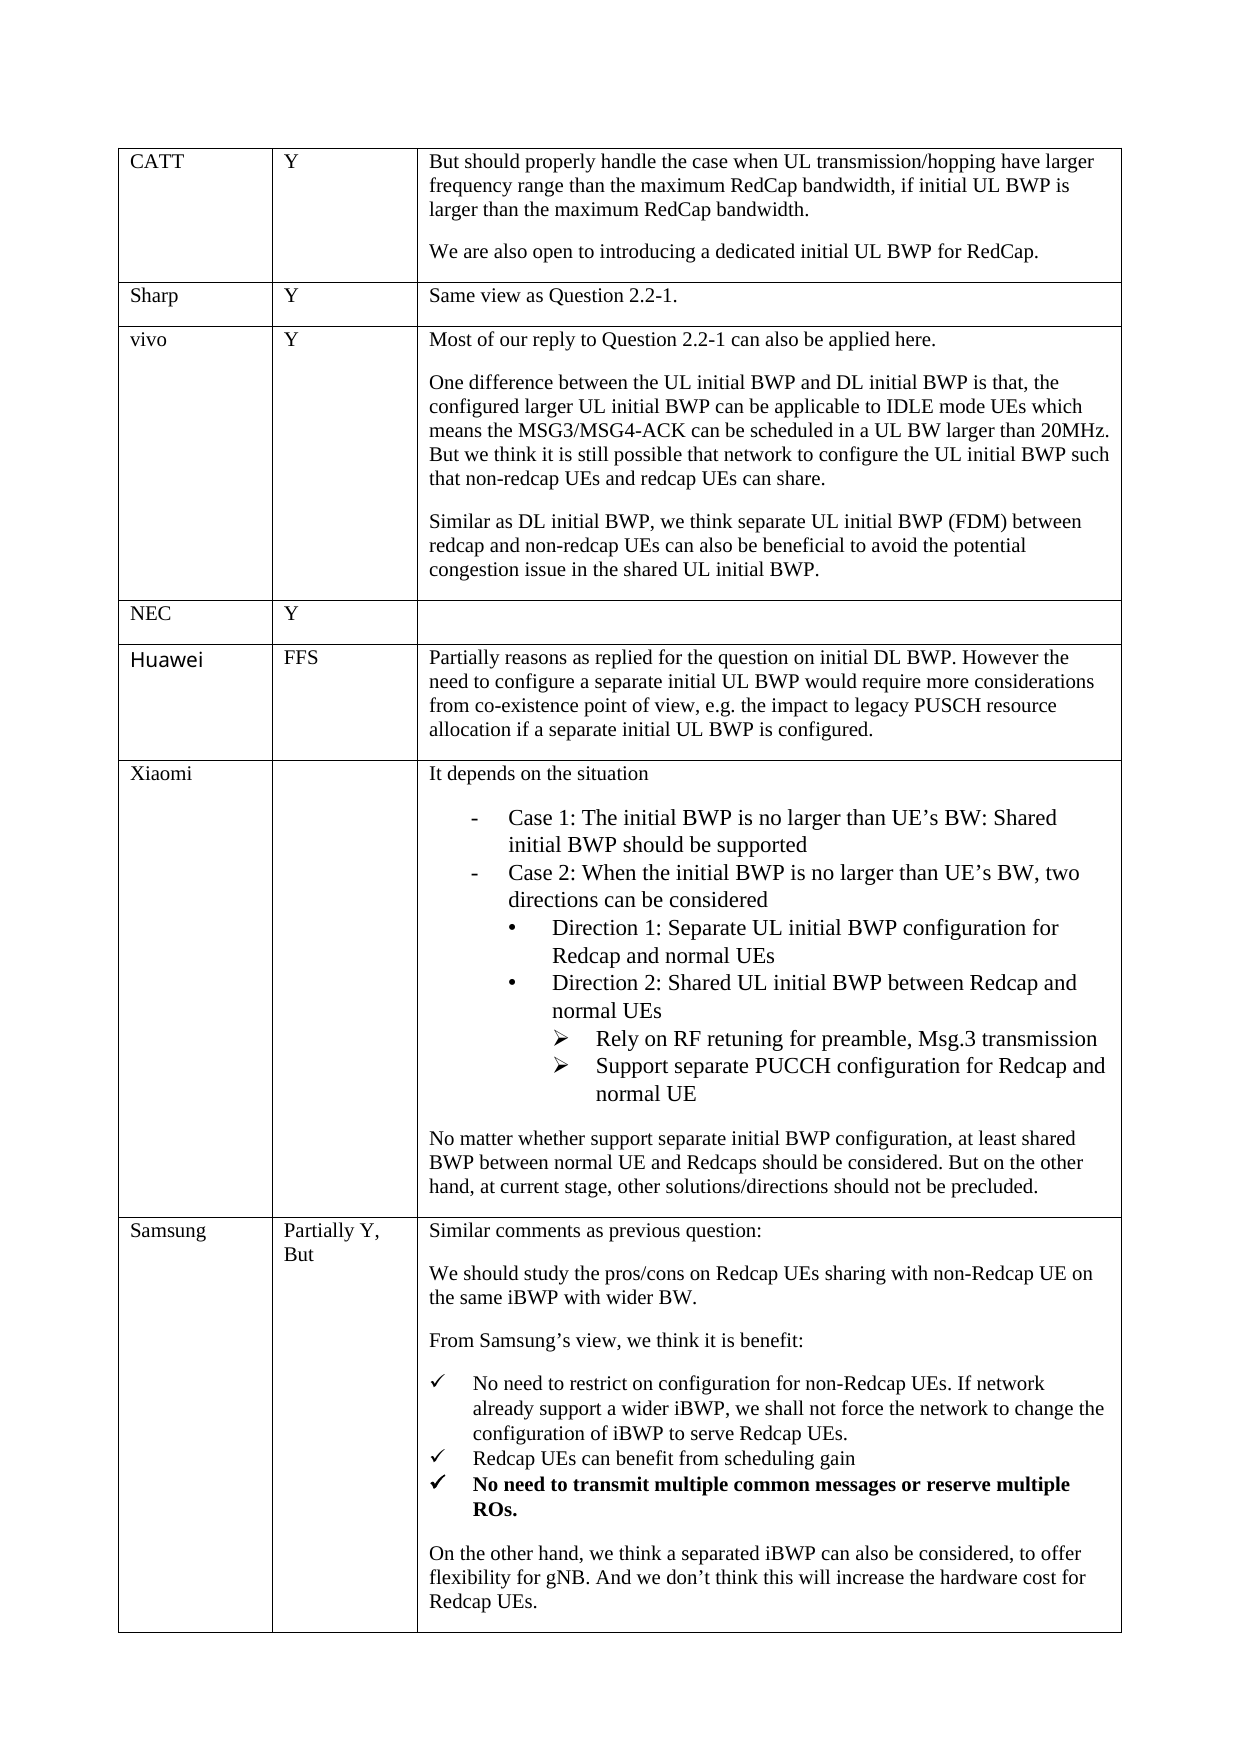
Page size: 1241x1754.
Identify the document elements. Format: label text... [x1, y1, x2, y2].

table_cell Same view as Question 2.2-1. [418, 283, 1121, 326]
table_cell It depends on the situation Case 1: The initial BWP is no larger than UE’s BW: Shared initial BWP should be supported Case 2: When the initial BWP is no larger than UE’s BW, two directions can be considered Direction 1: Separate UL initial BWP configuration for Redcap and normal UEs Direction 2: Shared UL initial BWP between Redcap and normal UEs Rely on RF retuning for preamble, Msg.3 transmission Support separate PUCCH configuration for Redcap and normal UE No matter whether support separate initial BWP configuration, at least shared BWP between normal UE and Redcaps should be considered. But on the other hand, at current stage, other solutions/directions should not be precluded. [418, 761, 1121, 1217]
table_cell [418, 601, 1121, 644]
table_cell Xiaomi [119, 761, 272, 1217]
table_cell NEC [119, 601, 272, 644]
table_cell Partially reasons as replied for the question on initial DL BWP. However the need to configure a separate initial UL BWP would require more considerations from co-existence point of view, e.g. the impact to legacy PUSCH resource allocation if a separate initial UL BWP is configured. [418, 645, 1121, 760]
table_cell CATT [119, 149, 272, 282]
table_cell Similar comments as previous question: We should study the pros/cons on Redcap UEs sharing with non-Redcap UE on the same iBWP with wider BW. From Samsung’s view, we think it is benefit: No need to restrict on configuration for non-Redcap UEs. If network already support a wider iBWP, we shall not force the network to change the configuration of iBWP to serve Redcap UEs. Redcap UEs can benefit from scheduling gain No need to transmit multiple common messages or reserve multiple ROs. On the other hand, we think a separated iBWP can also be considered, to offer flexibility for gNB. And we don’t think this will increase the hardware cost for Redcap UEs. [418, 1218, 1121, 1632]
table_cell Most of our reply to Question 2.2-1 can also be applied here. One difference between the UL initial BWP and DL initial BWP is that, the configured larger UL initial BWP can be applicable to IDLE mode UEs which means the MSG3/MSG4-ACK can be scheduled in a UL BW larger than 20MHz. But we think it is still possible that network to configure the UL initial BWP such that non-redcap UEs and redcap UEs can share. Similar as DL initial BWP, we think separate UL initial BWP (FDM) between redcap and non-redcap UEs can also be beneficial to avoid the potential congestion issue in the shared UL initial BWP. [418, 327, 1121, 600]
table_cell Y [273, 283, 417, 326]
table_cell Y [273, 327, 417, 600]
table_cell Samsung [119, 1218, 272, 1632]
table_cell Y [273, 149, 417, 282]
table_cell vivo [119, 327, 272, 600]
table_cell [273, 761, 417, 1217]
table_cell But should properly handle the case when UL transmission/hopping have larger frequency range than the maximum RedCap bandwidth, if initial UL BWP is larger than the maximum RedCap bandwidth. We are also open to introducing a dedicated initial UL BWP for RedCap. [418, 149, 1121, 282]
table_cell Huawei [119, 645, 272, 760]
table_cell Sharp [119, 283, 272, 326]
table_cell FFS [273, 645, 417, 760]
table_cell Partially Y, But [273, 1218, 417, 1632]
table_cell Y [273, 601, 417, 644]
